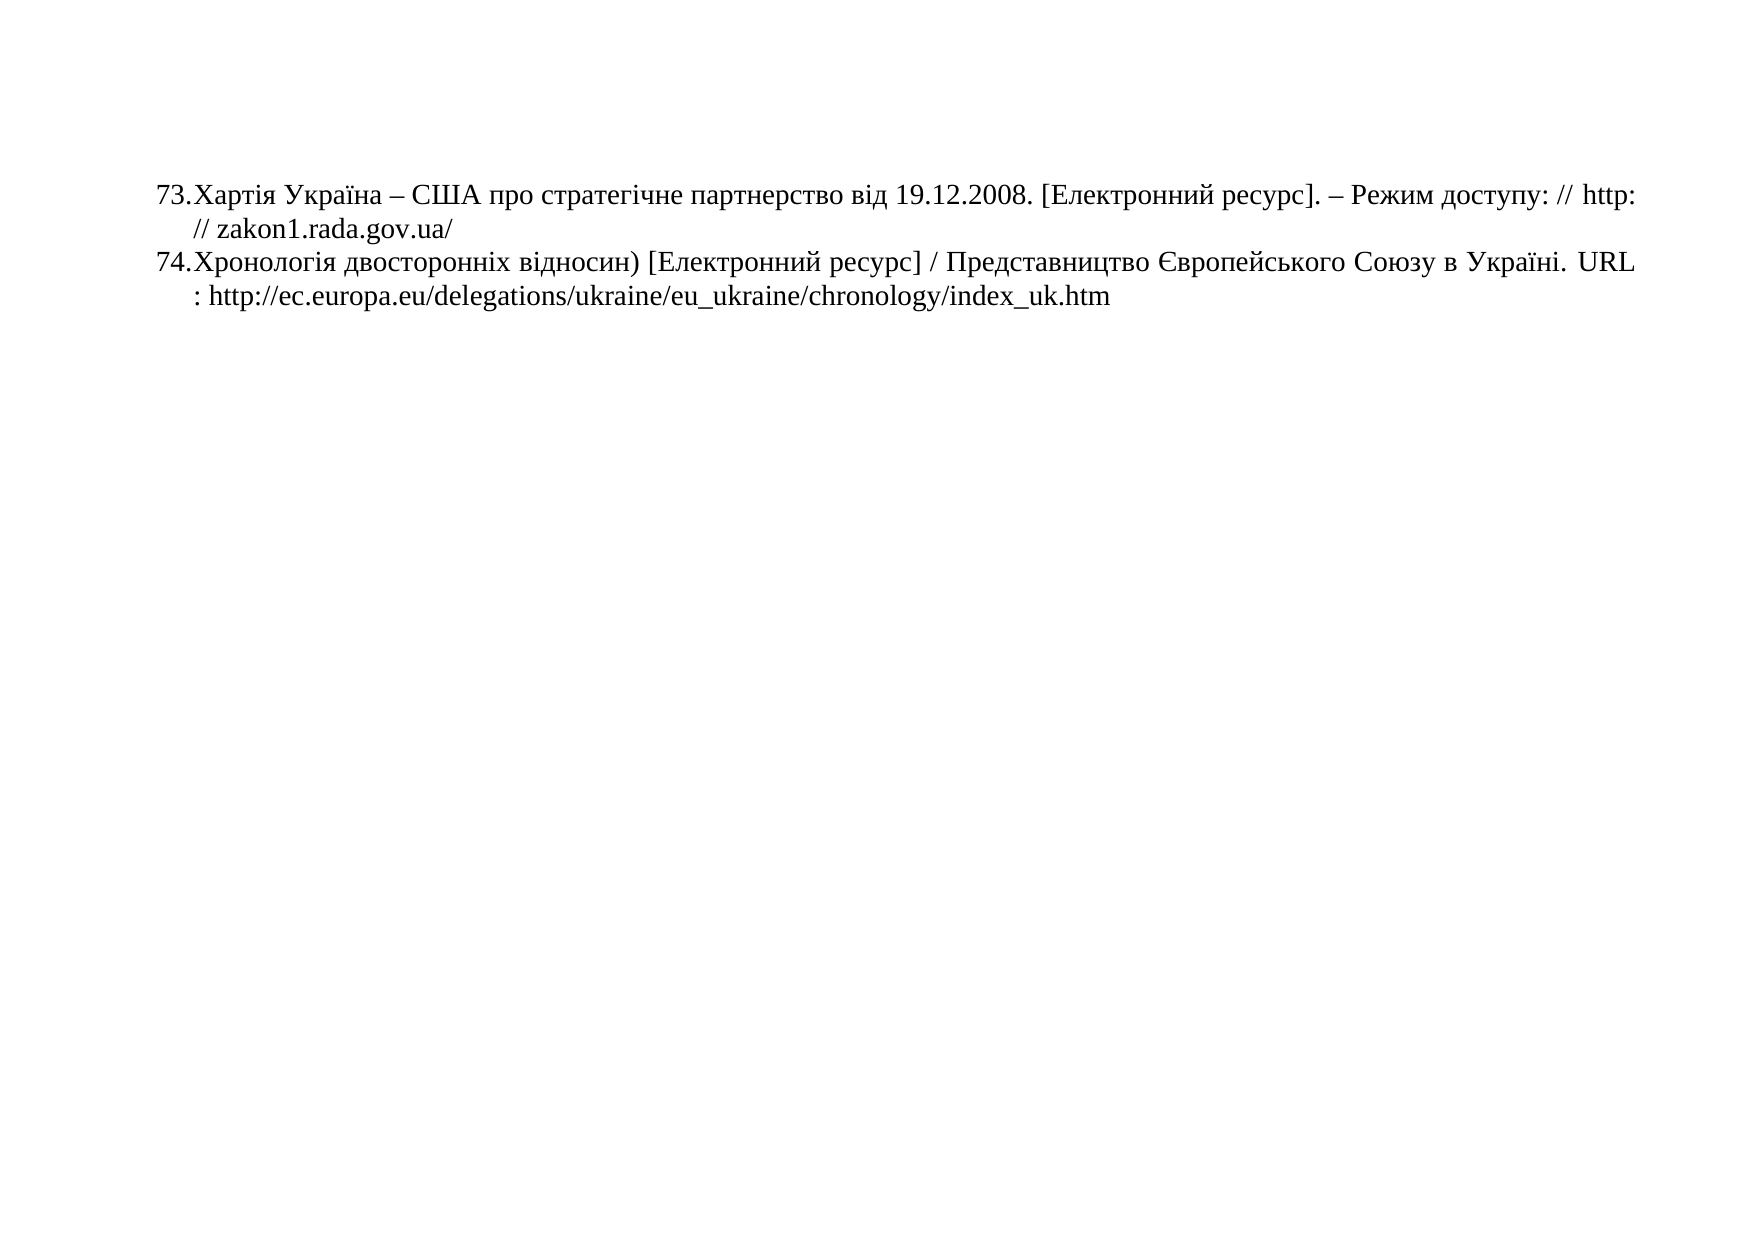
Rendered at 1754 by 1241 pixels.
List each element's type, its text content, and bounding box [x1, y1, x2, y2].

list Хронологія двосторонніх відносин) [Електронний ресурс] / Представництво Європейського Союзу в Україні. URL : http://ec.europa.eu/delegations/ukraine/eu_ukraine/chronology/index_uk.htm [156, 244, 1636, 311]
list Хартія Україна – США про стратегічне партнерство від 19.12.2008. [Електронний ресурс]. – Режим доступу: // http: // zakon1.rada.gov.ua/ [156, 177, 1636, 244]
